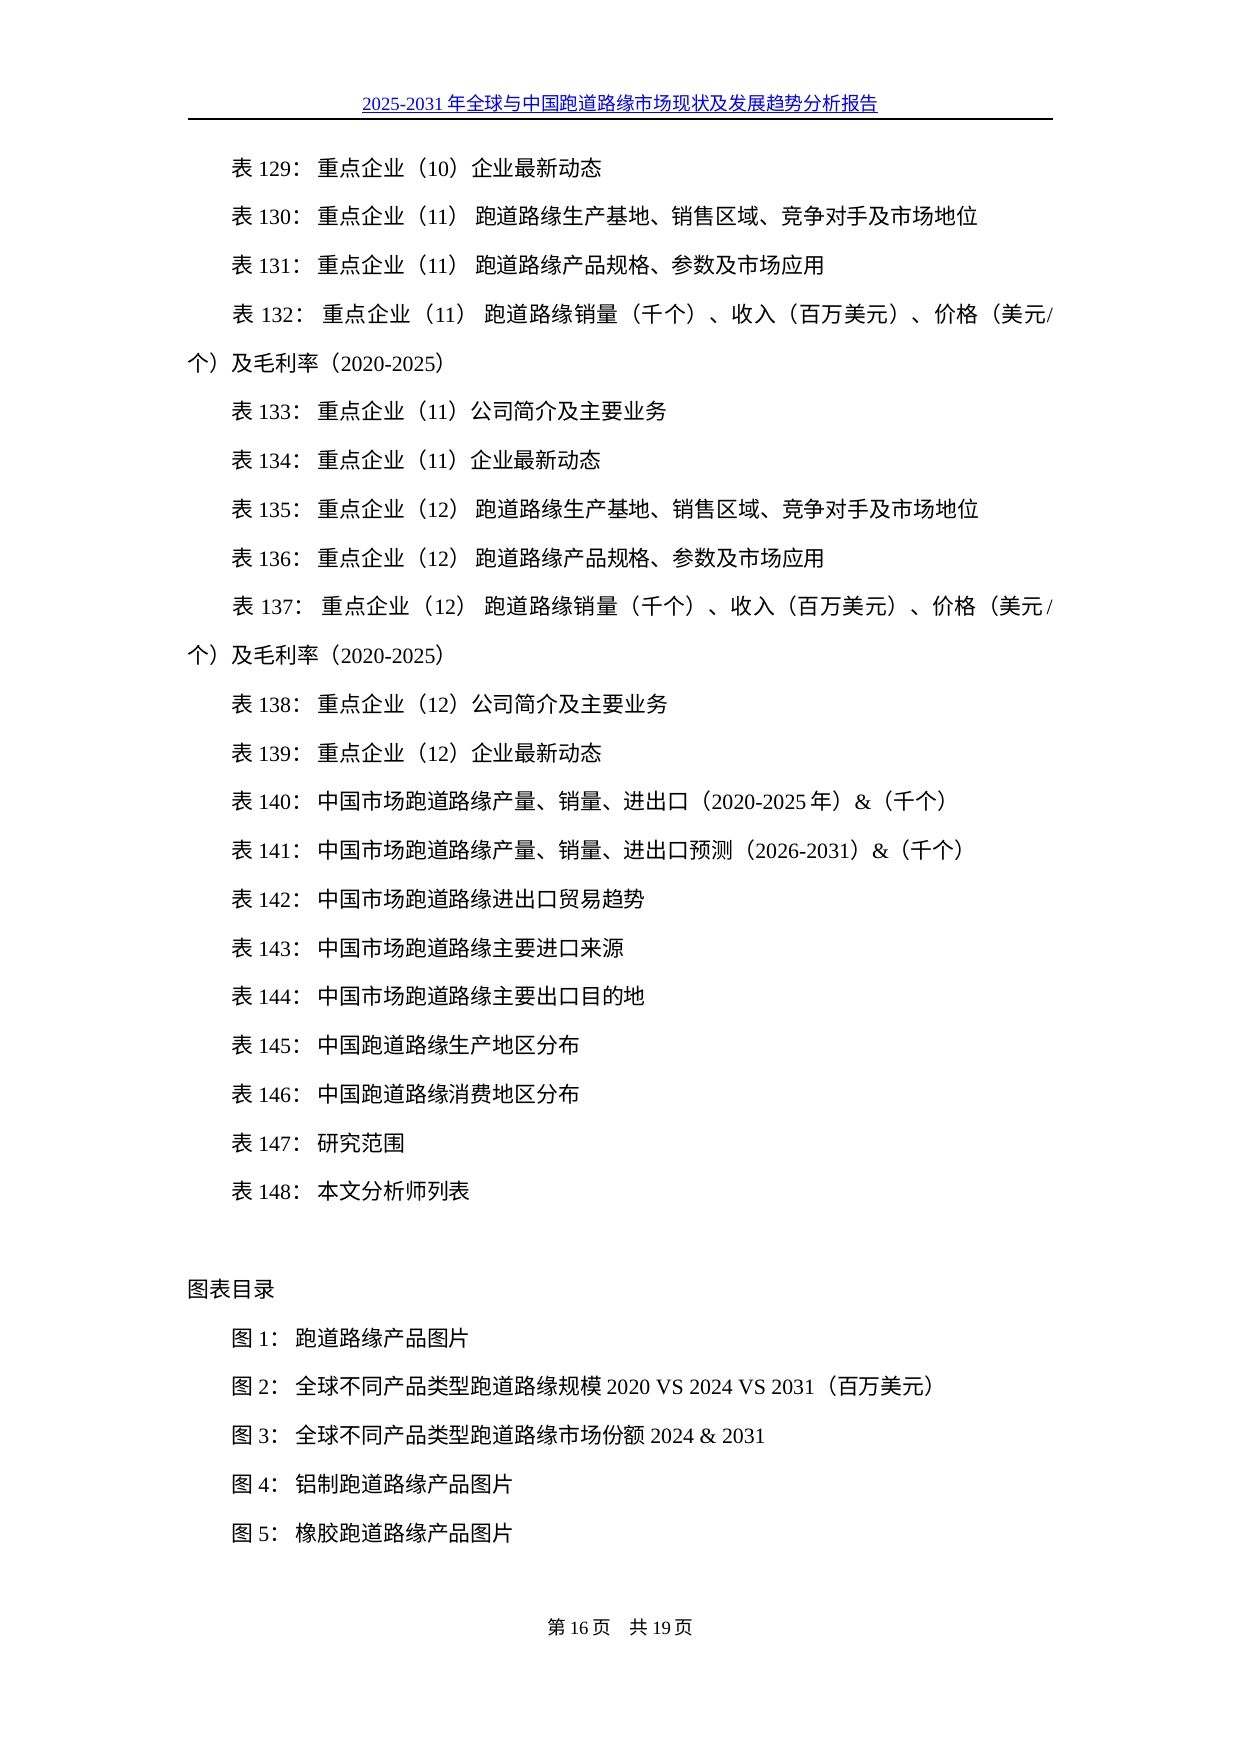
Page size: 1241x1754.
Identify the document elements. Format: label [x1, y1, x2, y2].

text [187, 150, 1053, 1548]
